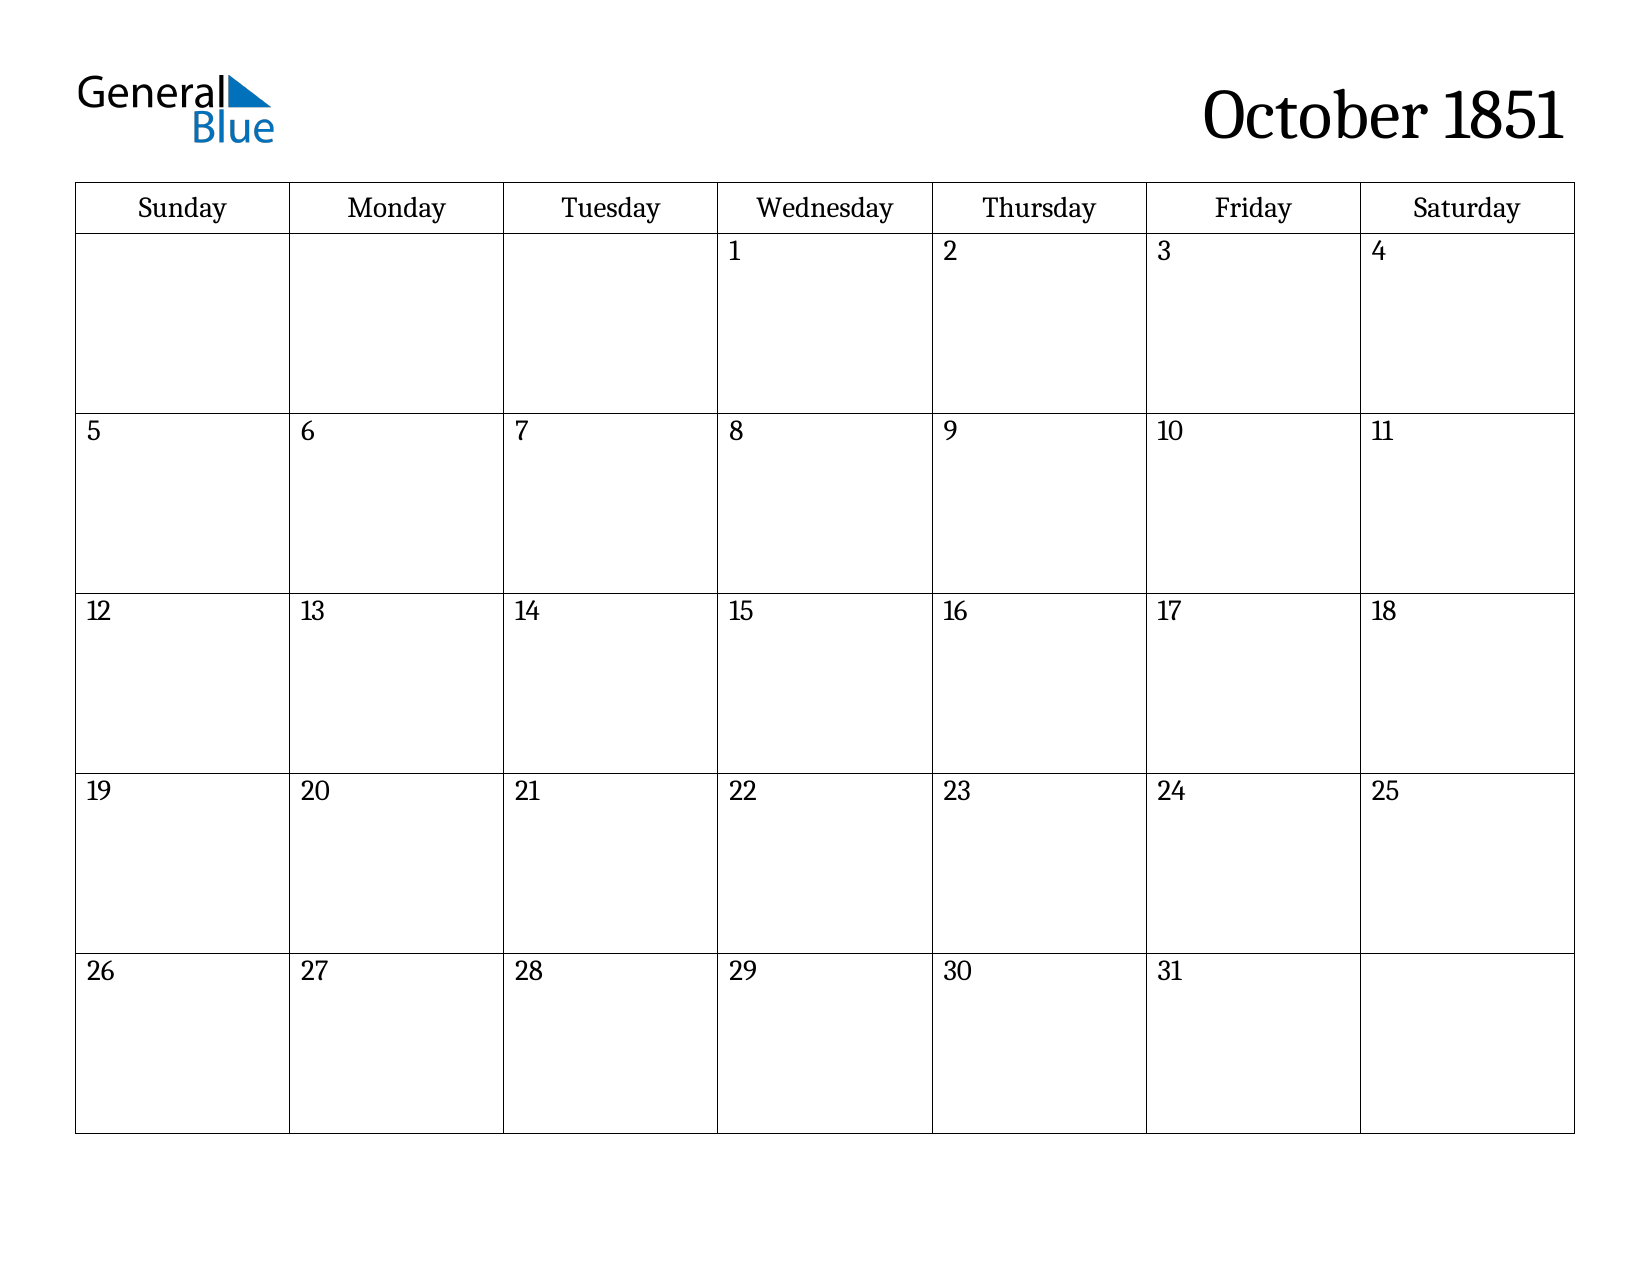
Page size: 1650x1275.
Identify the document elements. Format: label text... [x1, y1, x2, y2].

table_cell 25 [1361, 774, 1574, 807]
table_cell 7 [504, 414, 717, 447]
table_cell 11 [1361, 414, 1574, 447]
table_cell [1361, 267, 1574, 413]
table_cell [1147, 988, 1360, 1133]
table_cell [1361, 627, 1574, 773]
table_cell [1147, 267, 1360, 413]
table_cell [290, 267, 503, 413]
table_cell [76, 234, 289, 267]
table_cell [290, 988, 503, 1133]
table_cell [504, 267, 717, 413]
table_cell [76, 988, 289, 1133]
table_cell [504, 808, 717, 953]
table_cell 28 [504, 954, 717, 987]
table_header [76, 75, 503, 182]
table_cell [76, 808, 289, 953]
table_cell [290, 627, 503, 773]
table_cell 3 [1147, 234, 1360, 267]
table_cell [933, 988, 1146, 1133]
table_cell Saturday [1361, 183, 1574, 233]
table_cell 23 [933, 774, 1146, 807]
table_cell [933, 627, 1146, 773]
table_cell [290, 808, 503, 953]
table_cell [290, 448, 503, 593]
table_cell [933, 448, 1146, 593]
table_cell Monday [290, 183, 503, 233]
table_cell 2 [933, 234, 1146, 267]
table_cell [1361, 988, 1574, 1133]
table_cell [504, 627, 717, 773]
table_cell 24 [1147, 774, 1360, 807]
table_cell [1361, 808, 1574, 953]
table_cell [933, 267, 1146, 413]
table_cell 4 [1361, 234, 1574, 267]
table_cell 21 [504, 774, 717, 807]
table_cell [933, 808, 1146, 953]
table_cell [718, 627, 932, 773]
table_cell Friday [1147, 183, 1360, 233]
table_cell 5 [76, 414, 289, 447]
table_cell [504, 234, 717, 267]
table_cell [718, 808, 932, 953]
table_cell Tuesday [504, 183, 717, 233]
table_cell [76, 448, 289, 593]
table_cell Thursday [933, 183, 1146, 233]
picture [78, 75, 274, 143]
table_cell 29 [718, 954, 932, 987]
table_cell Sunday [76, 183, 289, 233]
table_cell Wednesday [718, 183, 932, 233]
table_cell [1361, 448, 1574, 593]
table_cell 12 [76, 594, 289, 627]
table_cell 15 [718, 594, 932, 627]
table_cell [1147, 627, 1360, 773]
table_cell [290, 234, 503, 267]
table_cell 8 [718, 414, 932, 447]
table_cell 18 [1361, 594, 1574, 627]
table_cell 17 [1147, 594, 1360, 627]
table_cell [1361, 954, 1574, 987]
table_header October 1851 [504, 75, 1574, 182]
table_cell [718, 988, 932, 1133]
table_cell 22 [718, 774, 932, 807]
table_cell 13 [290, 594, 503, 627]
table_cell [504, 448, 717, 593]
table_cell 6 [290, 414, 503, 447]
table_cell [76, 627, 289, 773]
table_cell [718, 448, 932, 593]
table_cell [76, 267, 289, 413]
table_cell 16 [933, 594, 1146, 627]
table_cell 14 [504, 594, 717, 627]
table_cell 10 [1147, 414, 1360, 447]
table_cell 26 [76, 954, 289, 987]
table_cell 9 [933, 414, 1146, 447]
table_cell [718, 267, 932, 413]
table_cell 27 [290, 954, 503, 987]
table_cell [504, 988, 717, 1133]
table_cell [1147, 808, 1360, 953]
table_cell 30 [933, 954, 1146, 987]
table_cell 1 [718, 234, 932, 267]
table_cell [1147, 448, 1360, 593]
table_cell 31 [1147, 954, 1360, 987]
table_cell 19 [76, 774, 289, 807]
table_cell 20 [290, 774, 503, 807]
